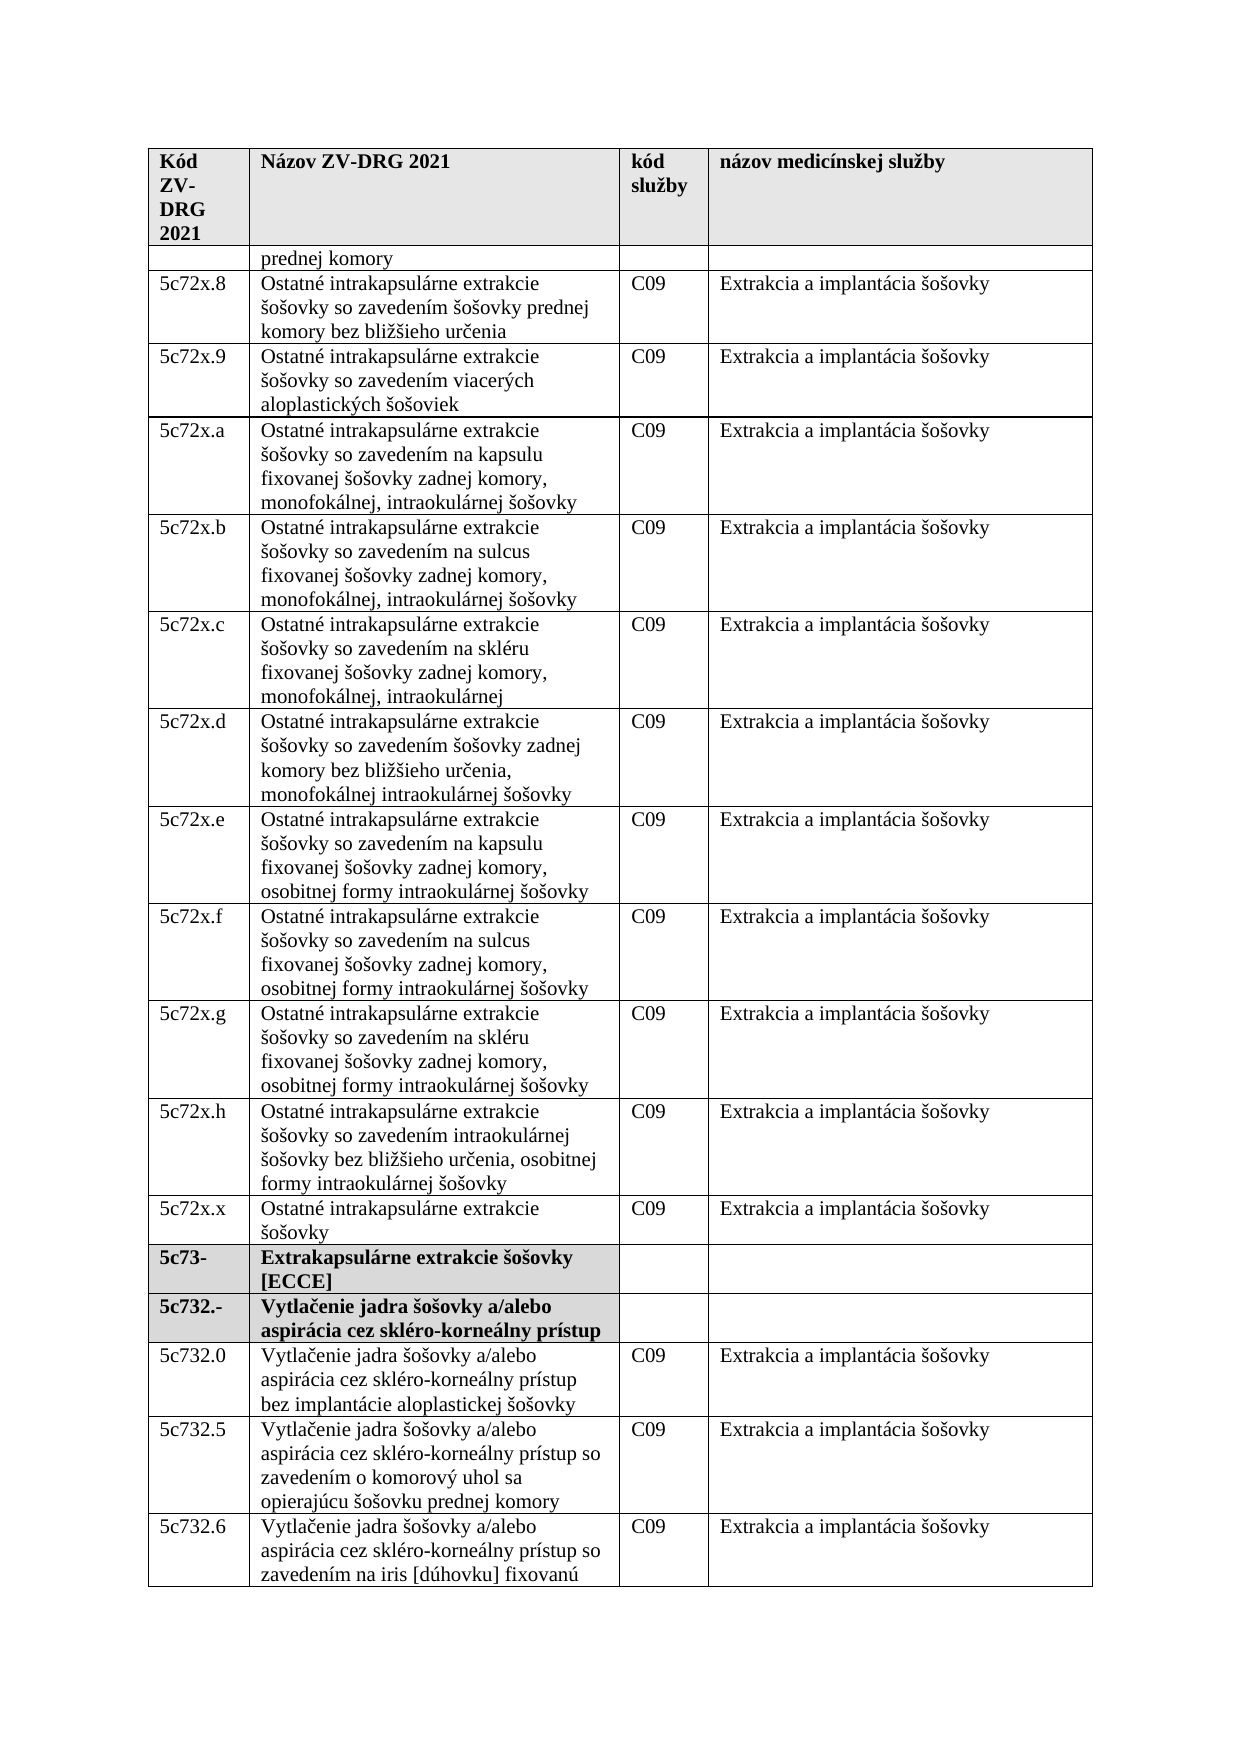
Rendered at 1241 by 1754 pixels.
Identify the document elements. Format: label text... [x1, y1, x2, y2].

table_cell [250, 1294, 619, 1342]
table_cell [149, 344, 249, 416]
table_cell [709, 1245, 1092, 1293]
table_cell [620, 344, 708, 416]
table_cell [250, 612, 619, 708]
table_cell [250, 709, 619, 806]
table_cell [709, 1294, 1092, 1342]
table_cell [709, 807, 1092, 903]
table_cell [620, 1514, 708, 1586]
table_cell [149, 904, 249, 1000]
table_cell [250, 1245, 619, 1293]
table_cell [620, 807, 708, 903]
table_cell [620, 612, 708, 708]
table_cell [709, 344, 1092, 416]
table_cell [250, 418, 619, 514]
table_header kód služby [620, 149, 708, 245]
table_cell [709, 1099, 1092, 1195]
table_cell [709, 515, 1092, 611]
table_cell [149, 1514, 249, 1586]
table_header názov medicínskej služby [709, 149, 1092, 245]
table_header Kód ZV-DRG 2021 [149, 149, 249, 245]
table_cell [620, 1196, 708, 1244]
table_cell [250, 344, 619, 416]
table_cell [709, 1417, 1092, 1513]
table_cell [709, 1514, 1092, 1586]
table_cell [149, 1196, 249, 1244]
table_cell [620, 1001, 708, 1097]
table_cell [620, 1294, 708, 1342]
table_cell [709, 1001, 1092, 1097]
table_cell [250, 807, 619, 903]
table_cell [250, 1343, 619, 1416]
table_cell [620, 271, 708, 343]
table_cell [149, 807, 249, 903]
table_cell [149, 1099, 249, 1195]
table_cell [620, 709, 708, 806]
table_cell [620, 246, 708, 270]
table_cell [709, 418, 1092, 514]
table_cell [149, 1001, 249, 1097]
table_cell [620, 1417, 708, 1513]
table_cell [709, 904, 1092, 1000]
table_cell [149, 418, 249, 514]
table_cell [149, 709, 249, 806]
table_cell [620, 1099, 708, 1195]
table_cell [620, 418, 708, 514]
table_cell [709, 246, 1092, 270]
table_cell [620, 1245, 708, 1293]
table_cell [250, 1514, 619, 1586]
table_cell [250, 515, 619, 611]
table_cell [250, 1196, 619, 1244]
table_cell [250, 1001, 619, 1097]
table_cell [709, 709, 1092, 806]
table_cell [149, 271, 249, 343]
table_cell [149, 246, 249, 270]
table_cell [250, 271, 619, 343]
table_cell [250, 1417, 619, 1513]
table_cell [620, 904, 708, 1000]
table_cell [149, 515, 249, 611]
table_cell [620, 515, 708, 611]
table_header Názov ZV-DRG 2021 [250, 149, 619, 245]
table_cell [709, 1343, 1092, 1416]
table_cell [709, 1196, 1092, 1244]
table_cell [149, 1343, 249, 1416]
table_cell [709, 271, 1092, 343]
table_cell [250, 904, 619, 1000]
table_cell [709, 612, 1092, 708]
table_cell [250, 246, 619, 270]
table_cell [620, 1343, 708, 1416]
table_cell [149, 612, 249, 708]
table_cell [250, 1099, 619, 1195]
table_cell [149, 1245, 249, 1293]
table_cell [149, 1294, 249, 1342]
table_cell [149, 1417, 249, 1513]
